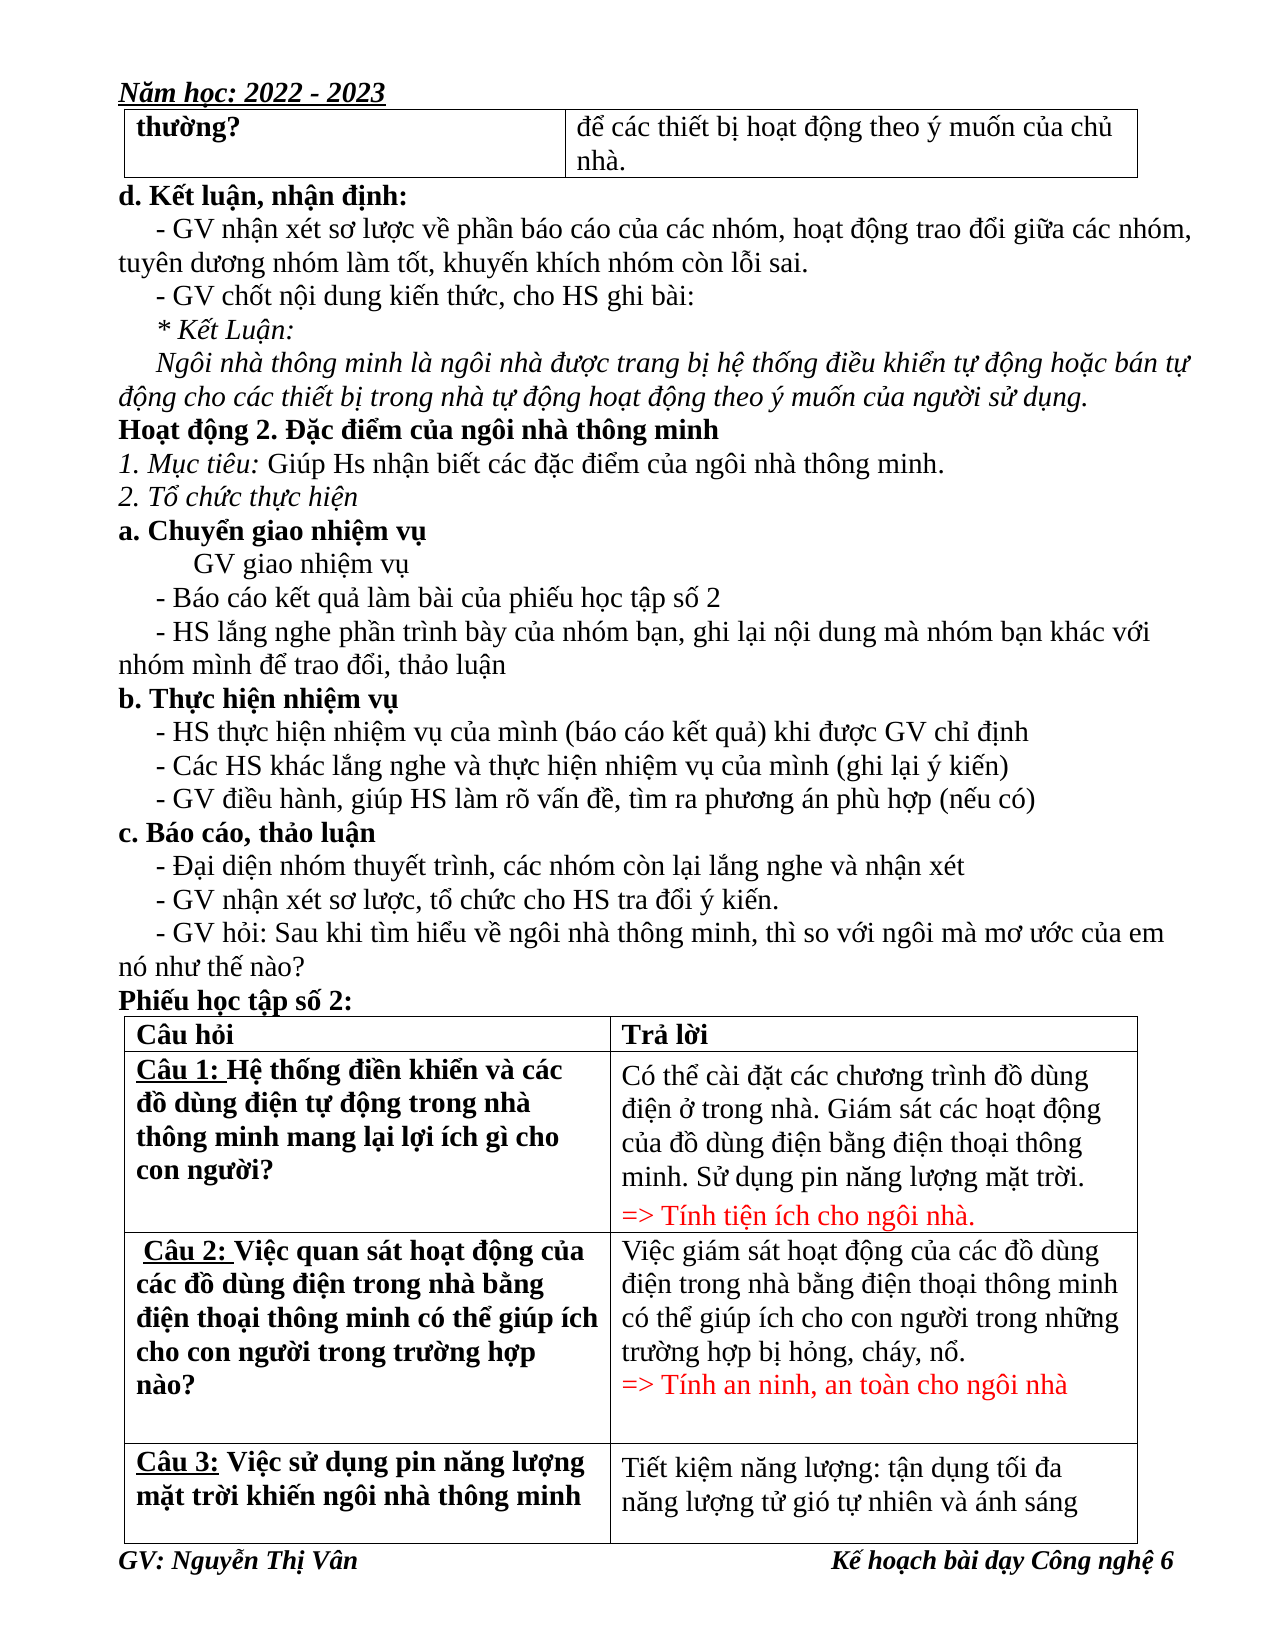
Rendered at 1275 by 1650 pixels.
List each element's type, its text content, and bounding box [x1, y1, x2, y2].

text 2. Tổ chức thực hiện [118, 479, 1200, 513]
text - GV nhận xét sơ lược về phần báo cáo của các nhóm, hoạt động trao đổi giữa các nhóm, tuyên dương nhóm làm tốt, khuyến khích nhóm còn lỗi sai. [118, 211, 1200, 278]
text 1. Mục tiêu: Giúp Hs nhận biết các đặc điểm của ngôi nhà thông minh. [118, 446, 1200, 479]
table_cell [611, 1444, 1137, 1543]
text - GV chốt nội dung kiến thức, cho HS ghi bài: [118, 278, 1200, 312]
text - GV điều hành, giúp HS làm rõ vấn đề, tìm ra phương án phù hợp (nếu có) [118, 781, 1200, 815]
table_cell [125, 1444, 610, 1543]
table_cell Có thể cài đặt các chương trình đồ dùng điện ở trong nhà. Giám sát các hoạt động của đồ dùng điện bằng điện thoại thông minh. Sử dụng pin năng lượng mặt trời. => Tính tiện ích cho ngôi nhà. [611, 1052, 1137, 1232]
table_cell Việc giám sát hoạt động của các đồ dùng điện trong nhà bằng điện thoại thông minh có thể giúp ích cho con người trong những trường hợp bị hỏng, cháy, nổ. => Tính an ninh, an toàn cho ngôi nhà [611, 1233, 1137, 1443]
text - GV nhận xét sơ lược, tổ chức cho HS tra đổi ý kiến. [118, 882, 1200, 916]
table_header Trả lời [611, 1017, 1137, 1051]
text - GV hỏi: Sau khi tìm hiểu về ngôi nhà thông minh, thì so với ngôi mà mơ ước của em nó như thế nào? [118, 916, 1200, 983]
text - Báo cáo kết quả làm bài của phiếu học tập số 2 [118, 580, 1200, 614]
table_cell Câu 2: Việc quan sát hoạt động của các đồ dùng điện trong nhà bằng điện thoại thông minh có thể giúp ích cho con người trong trường hợp nào? [125, 1233, 610, 1443]
text - Các HS khác lắng nghe và thực hiện nhiệm vụ của mình (ghi lại ý kiến) [118, 748, 1200, 781]
text Ngôi nhà thông minh là ngôi nhà được trang bị hệ thống điều khiển tự động hoặc bán tự động cho các thiết bị trong nhà tự động hoạt động theo ý muốn của người sử dụng. [118, 345, 1200, 412]
text GV giao nhiệm vụ [118, 547, 1200, 580]
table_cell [566, 110, 1137, 177]
text b. Thực hiện nhiệm vụ [118, 681, 1200, 714]
text - HS lắng nghe phần trình bày của nhóm bạn, ghi lại nội dung mà nhóm bạn khác với nhóm mình để trao đổi, thảo luận [118, 614, 1200, 681]
text d. Kết luận, nhận định: [118, 178, 1200, 211]
text - HS thực hiện nhiệm vụ của mình (báo cáo kết quả) khi được GV chỉ định [118, 714, 1200, 748]
text Phiếu học tập số 2: [118, 983, 1200, 1016]
table_header Câu hỏi [125, 1017, 610, 1051]
text Hoạt động 2. Đặc điểm của ngôi nhà thông minh [118, 412, 1200, 446]
text * Kết Luận: [118, 312, 1200, 345]
table_cell Câu 1: Hệ thống điền khiển và các đồ dùng điện tự động trong nhà thông minh mang lại lợi ích gì cho con người? [125, 1052, 610, 1232]
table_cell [125, 110, 565, 177]
text a. Chuyển giao nhiệm vụ [118, 513, 1200, 547]
text c. Báo cáo, thảo luận [118, 815, 1200, 848]
text - Đại diện nhóm thuyết trình, các nhóm còn lại lắng nghe và nhận xét [118, 848, 1200, 882]
